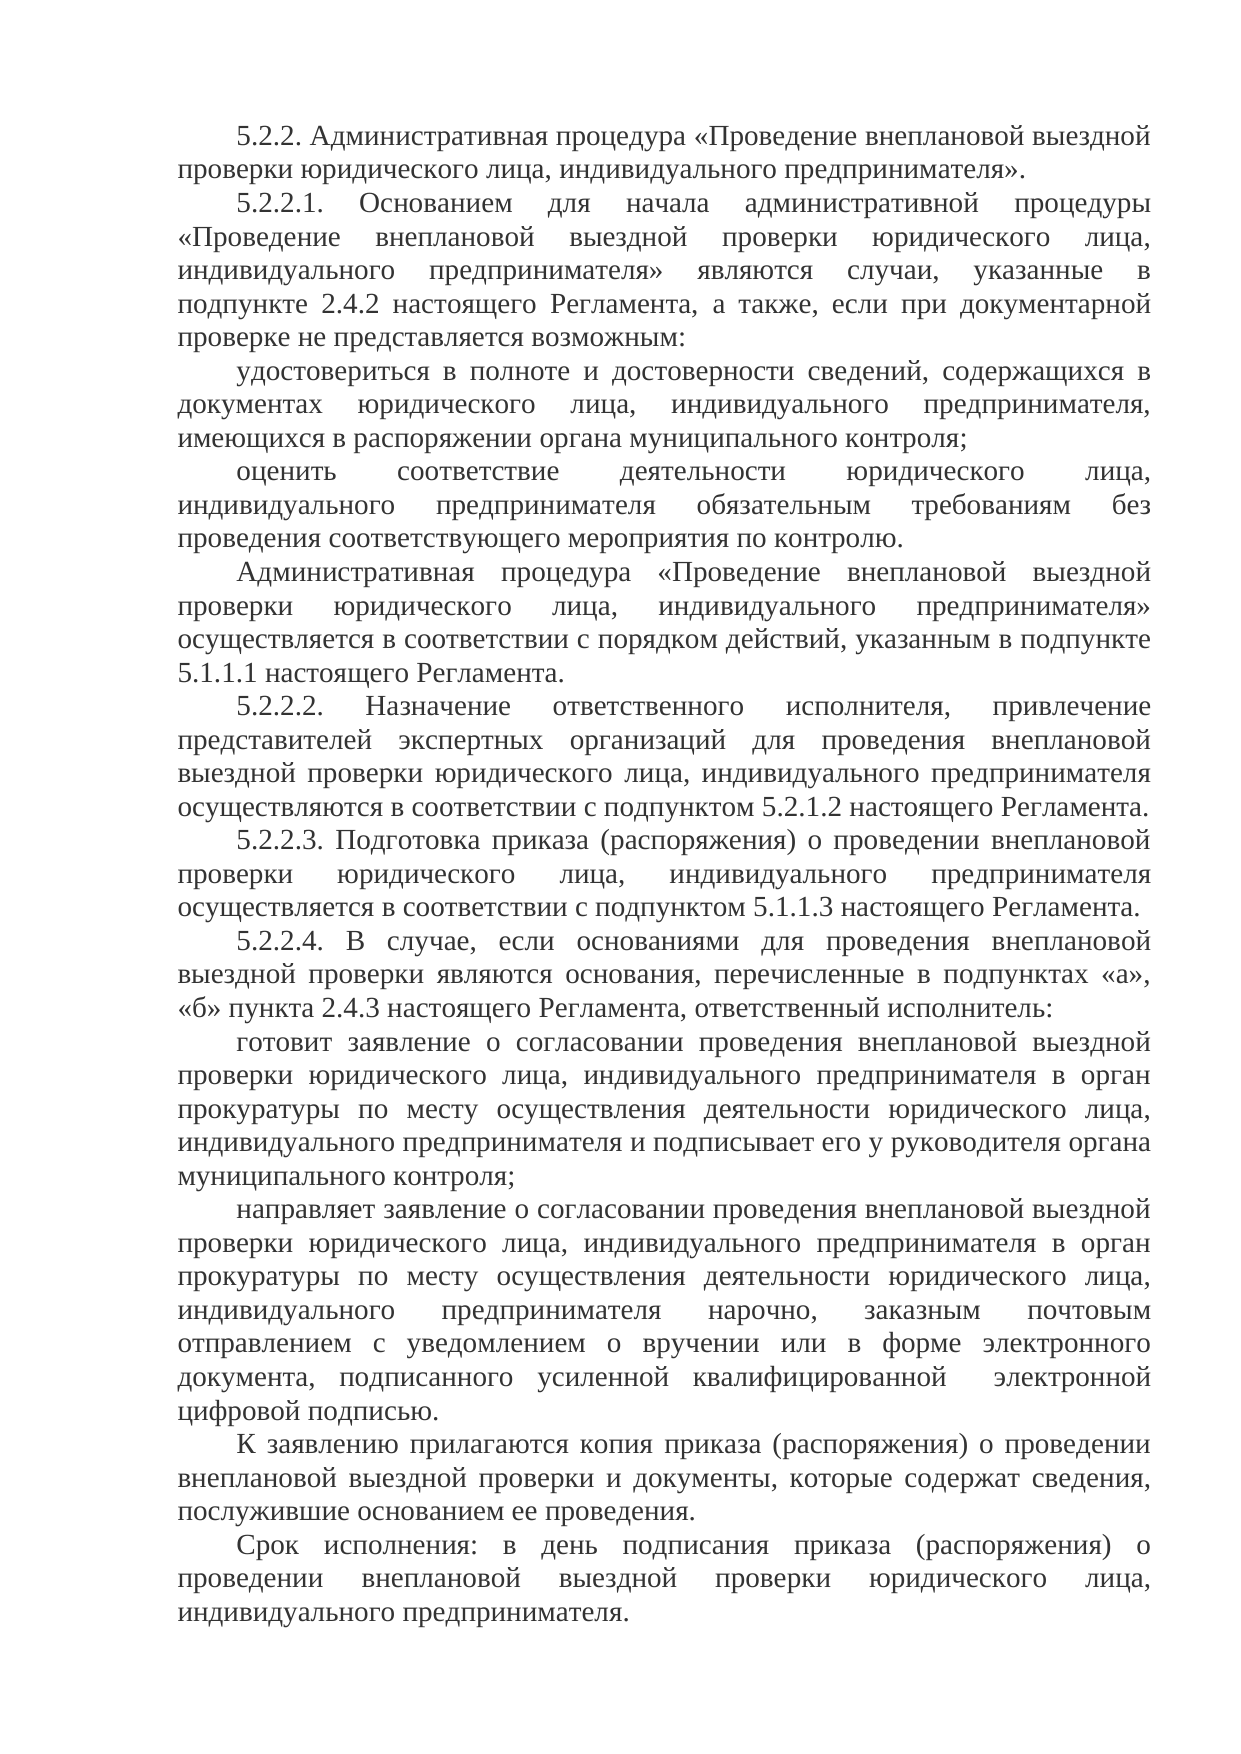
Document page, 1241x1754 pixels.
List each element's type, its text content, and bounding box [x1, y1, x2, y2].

text удостовериться в полноте и достоверности сведений, содержащихся в документах юридического лица, индивидуального предпринимателя, имеющихся в распоряжении органа муниципального контроля; [177, 353, 1152, 453]
text К заявлению прилагаются копия приказа (распоряжения) о проведении внеплановой выездной проверки и документы, которые содержат сведения, послужившие основанием ее проведения. [177, 1426, 1152, 1527]
text 5.2.2.1. Основанием для начала административной процедуры «Проведение внеплановой выездной проверки юридического лица, индивидуального предпринимателя» являются случаи, указанные в подпункте 2.4.2 настоящего Регламента, а также, если при документарной проверке не представляется возможным: [177, 185, 1152, 353]
text Административная процедура «Проведение внеплановой выездной проверки юридического лица, индивидуального предпринимателя» осуществляется в соответствии с порядком действий, указанным в подпункте 5.1.1.1 настоящего Регламента. [177, 554, 1152, 688]
text 5.2.2.4. В случае, если основаниями для проведения внеплановой выездной проверки являются основания, перечисленные в подпунктах «а», «б» пункта 2.4.3 настоящего Регламента, ответственный исполнитель: [177, 923, 1152, 1024]
text 5.2.2. Административная процедура «Проведение внеплановой выездной проверки юридического лица, индивидуального предпринимателя». [177, 118, 1152, 185]
text Срок исполнения: в день подписания приказа (распоряжения) о проведении внеплановой выездной проверки юридического лица, индивидуального предпринимателя. [177, 1527, 1152, 1627]
text 5.2.2.2. Назначение ответственного исполнителя, привлечение представителей экспертных организаций для проведения внеплановой выездной проверки юридического лица, индивидуального предпринимателя осуществляются в соответствии с подпунктом 5.2.1.2 настоящего Регламента. [177, 688, 1152, 822]
text направляет заявление о согласовании проведения внеплановой выездной проверки юридического лица, индивидуального предпринимателя в орган прокуратуры по месту осуществления деятельности юридического лица, индивидуального предпринимателя нарочно, заказным почтовым отправлением с уведомлением о вручении или в форме электронного документа, подписанного усиленной квалифицированной электронной цифровой подписью. [177, 1191, 1152, 1426]
text 5.2.2.3. Подготовка приказа (распоряжения) о проведении внеплановой проверки юридического лица, индивидуального предпринимателя осуществляется в соответствии с подпунктом 5.1.1.3 настоящего Регламента. [177, 822, 1152, 923]
text оценить соответствие деятельности юридического лица, индивидуального предпринимателя обязательным требованиям без проведения соответствующего мероприятия по контролю. [177, 453, 1152, 554]
text готовит заявление о согласовании проведения внеплановой выездной проверки юридического лица, индивидуального предпринимателя в орган прокуратуры по месту осуществления деятельности юридического лица, индивидуального предпринимателя и подписывает его у руководителя органа муниципального контроля; [177, 1024, 1152, 1191]
